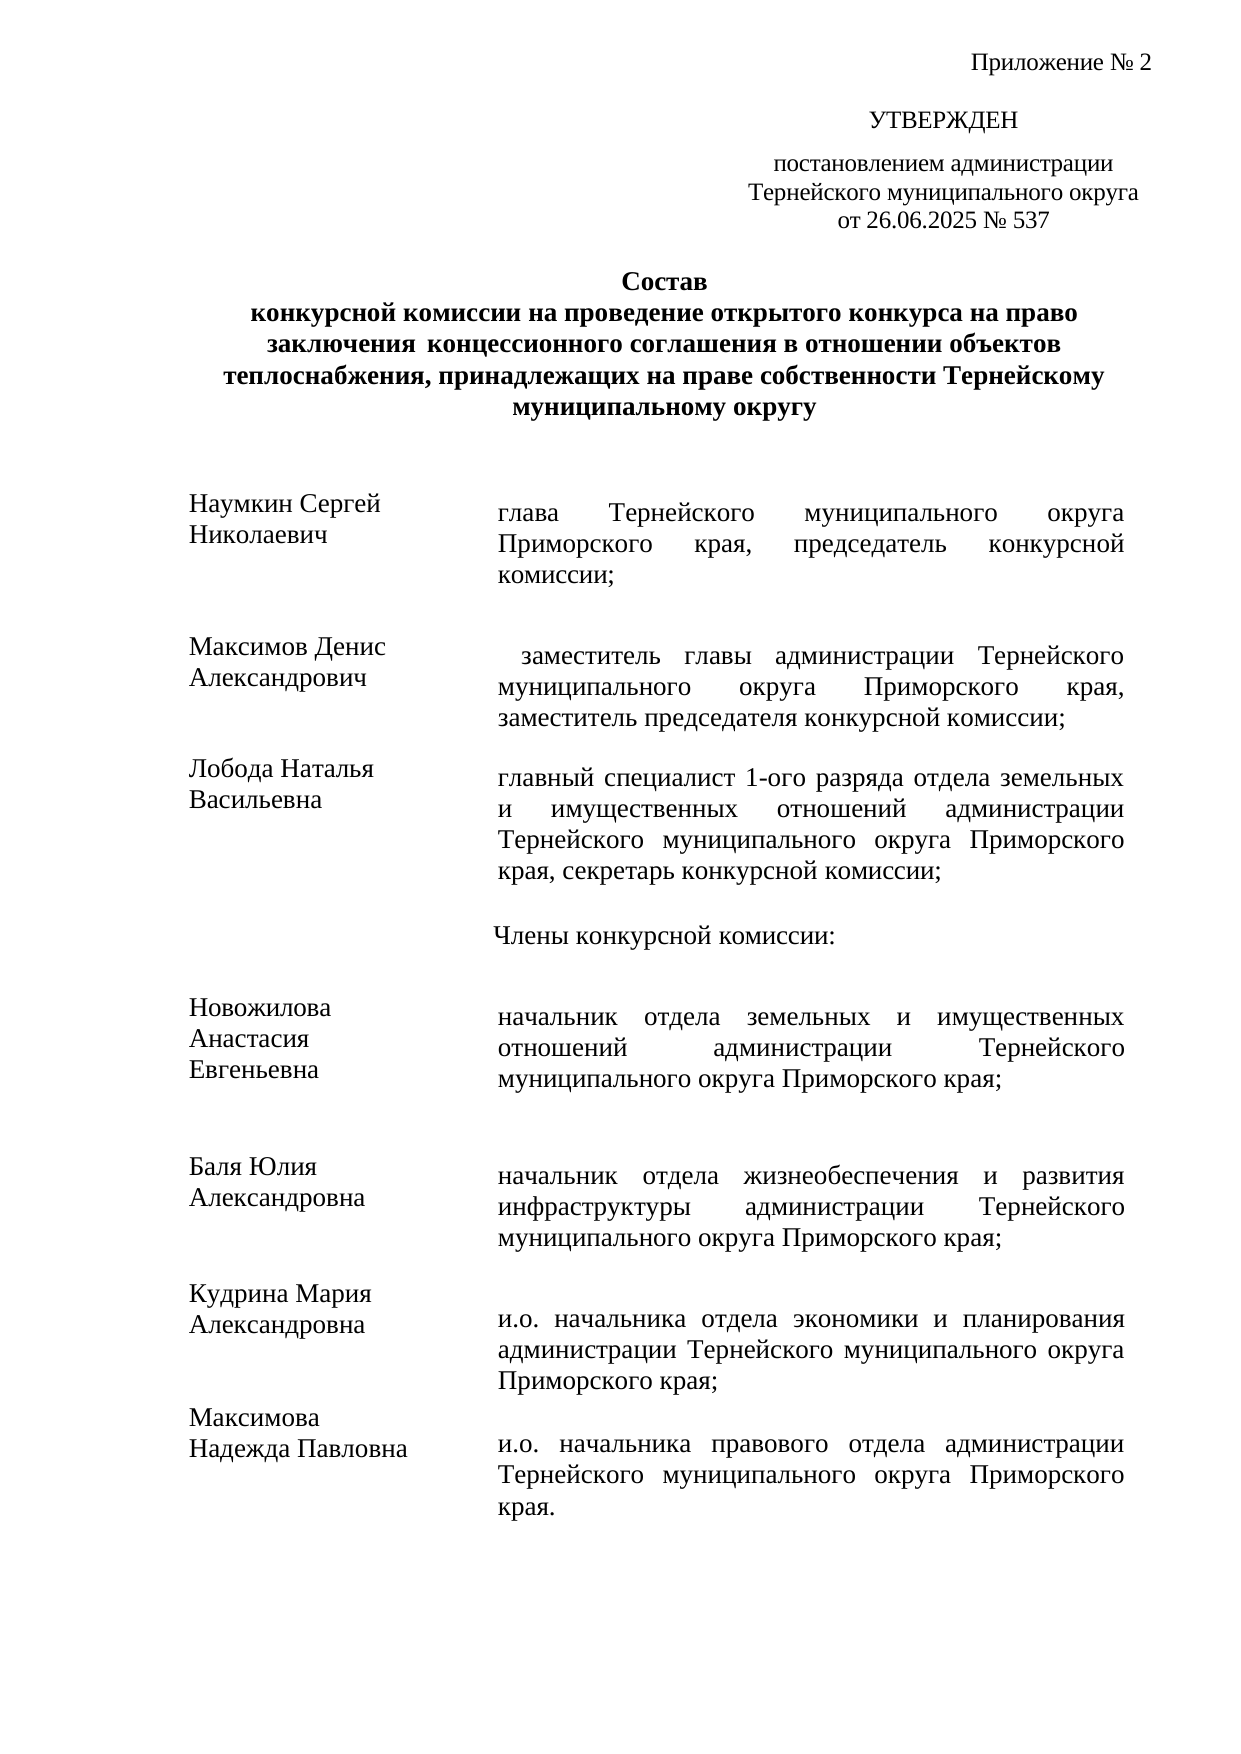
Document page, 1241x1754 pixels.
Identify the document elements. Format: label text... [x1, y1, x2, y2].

text начальник отдела земельных и имущественных отношений администрации Тернейского муниципального округа Приморского края; [498, 1000, 1125, 1093]
text Новожилова Анастасия Евгеньевна [188, 991, 443, 1084]
text глава Тернейского муниципального округа Приморского края, председатель конкурсной комиссии; [498, 496, 1125, 589]
table_header Приложение № 2 УТВЕРЖДЕН постановлением администрации Тернейского муниципального округа от 26.06.2025 № 537 [724, 47, 1163, 234]
text начальник отдела жизнеобеспечения и развития инфраструктуры администрации Тернейского муниципального округа Приморского края; [498, 1159, 1125, 1253]
text Кудрина Мария Александровна [188, 1277, 420, 1339]
list Состав [177, 265, 1151, 296]
list заключения концессионного соглашения в отношении объектов теплоснабжения, принадлежащих на праве собственности Тернейскому муниципальному округу [177, 328, 1151, 421]
text главный специалист 1-ого разряда отдела земельных и имущественных отношений администрации Тернейского муниципального округа Приморского края, секретарь конкурсной комиссии; [498, 761, 1125, 886]
list конкурсной комиссии на проведение открытого конкурса на право [177, 296, 1151, 328]
text Баля Юлия Александровна [188, 1150, 420, 1212]
text Наумкин Сергей Николаевич [188, 487, 451, 549]
text и.о. начальника правового отдела администрации Тернейского муниципального округа Приморского края. [498, 1427, 1125, 1521]
text Члены конкурсной комиссии: [493, 919, 1152, 950]
text заместитель главы администрации Тернейского муниципального округа Приморского края, заместитель председателя конкурсной комиссии; [498, 639, 1125, 733]
text Максимова Надежда Павловна [188, 1401, 420, 1464]
text и.о. начальника отдела экономики и планирования администрации Тернейского муниципального округа Приморского края; [498, 1302, 1125, 1395]
text Максимов Денис Александрович [188, 630, 398, 692]
text Лобода Наталья Васильевна [188, 752, 398, 814]
